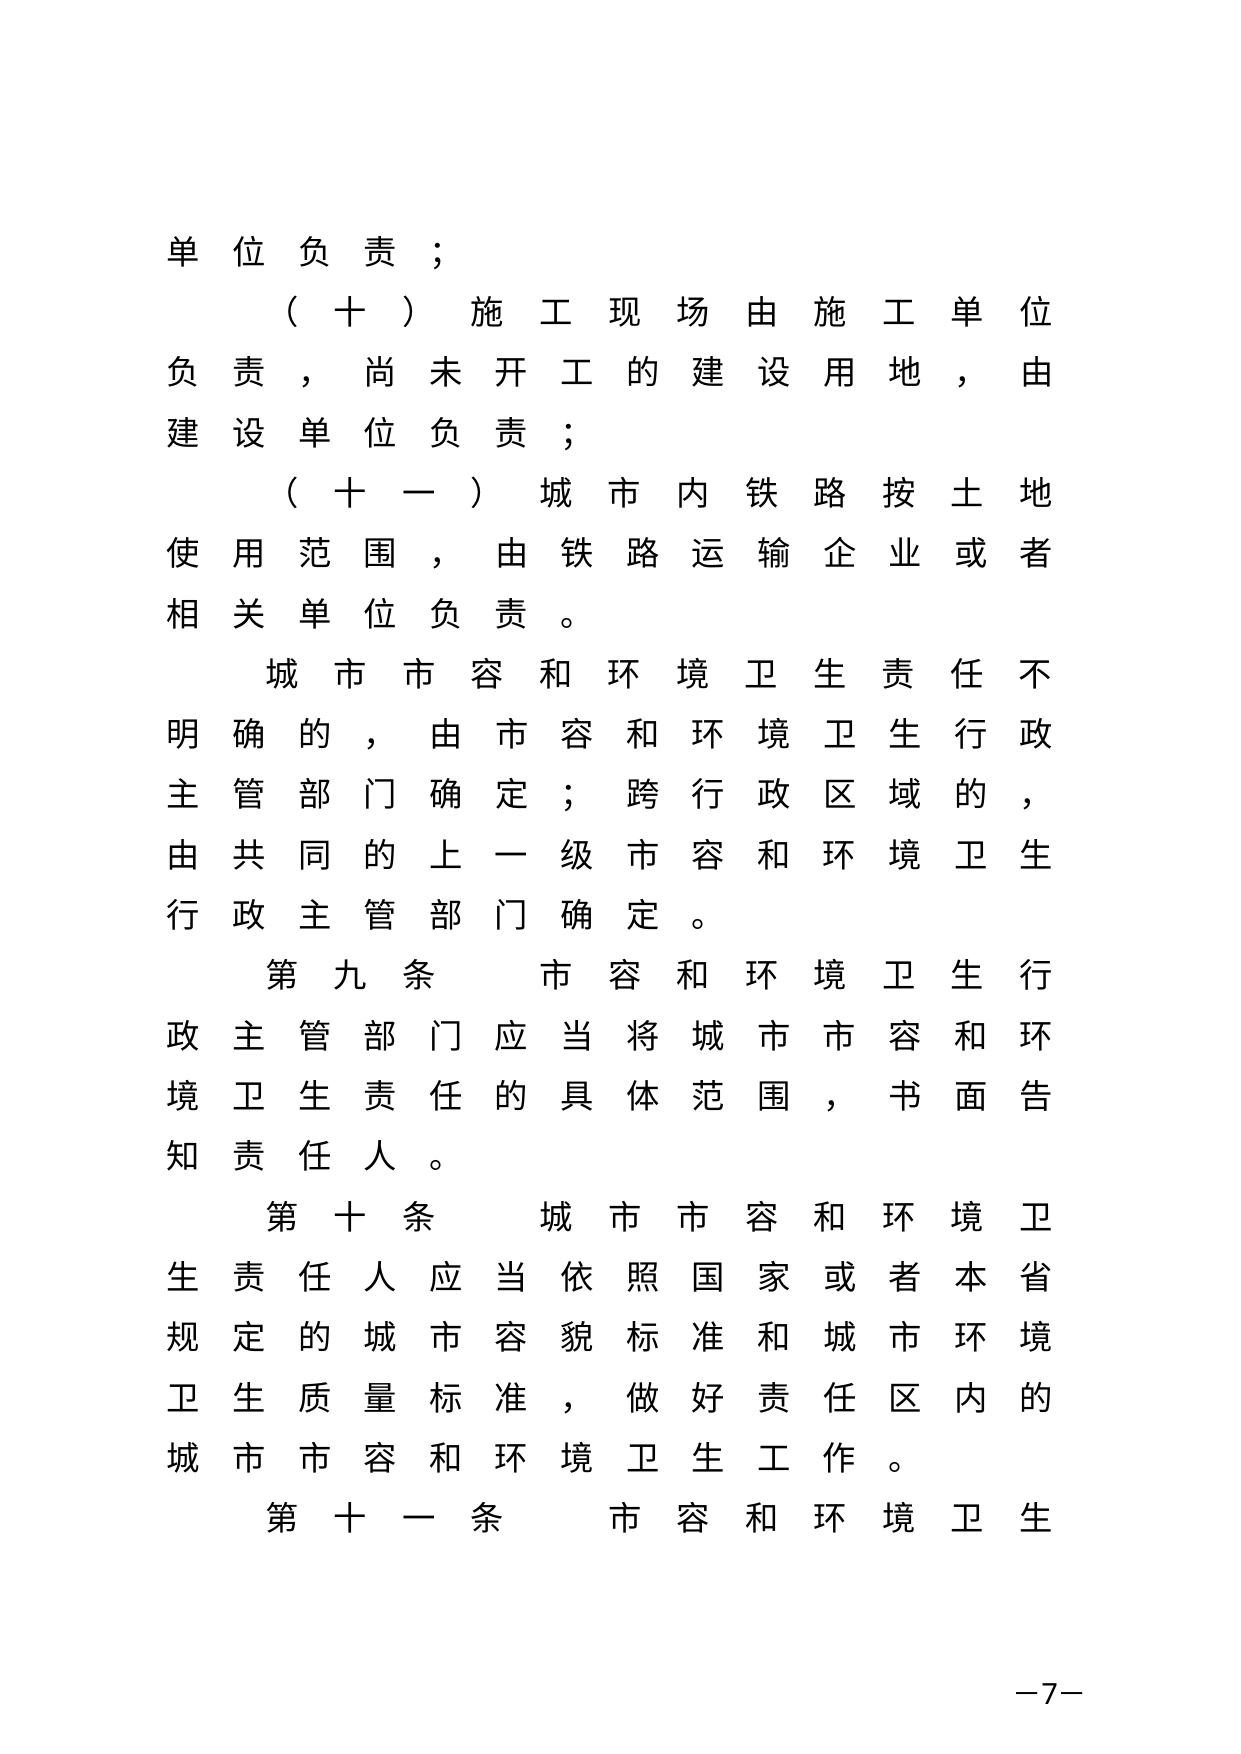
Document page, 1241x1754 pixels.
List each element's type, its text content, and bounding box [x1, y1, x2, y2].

text （九）城市绿地由管理养护单位负责； [167, 219, 1085, 280]
text 第九条 市容和环境卫生行政主管部门应当将城市市容和环境卫生责任的具体范围，书面告知责任人。 [167, 943, 1085, 1184]
text （十）施工现场由施工单位负责，尚未开工的建设用地，由建设单位负责； [167, 280, 1085, 461]
text （十一）城市内铁路按土地使用范围，由铁路运输企业或者相关单位负责。 [167, 461, 1085, 642]
text 第十条 城市市容和环境卫生责任人应当依照国家或者本省规定的城市容貌标准和城市环境卫生质量标准，做好责任区内的城市市容和环境卫生工作。 [167, 1184, 1085, 1486]
text 城市市容和环境卫生责任不明确的，由市容和环境卫生行政主管部门确定；跨行政区域的，由共同的上一级市容和环境卫生行政主管部门确定。 [167, 642, 1085, 943]
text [167, 1486, 1085, 1546]
